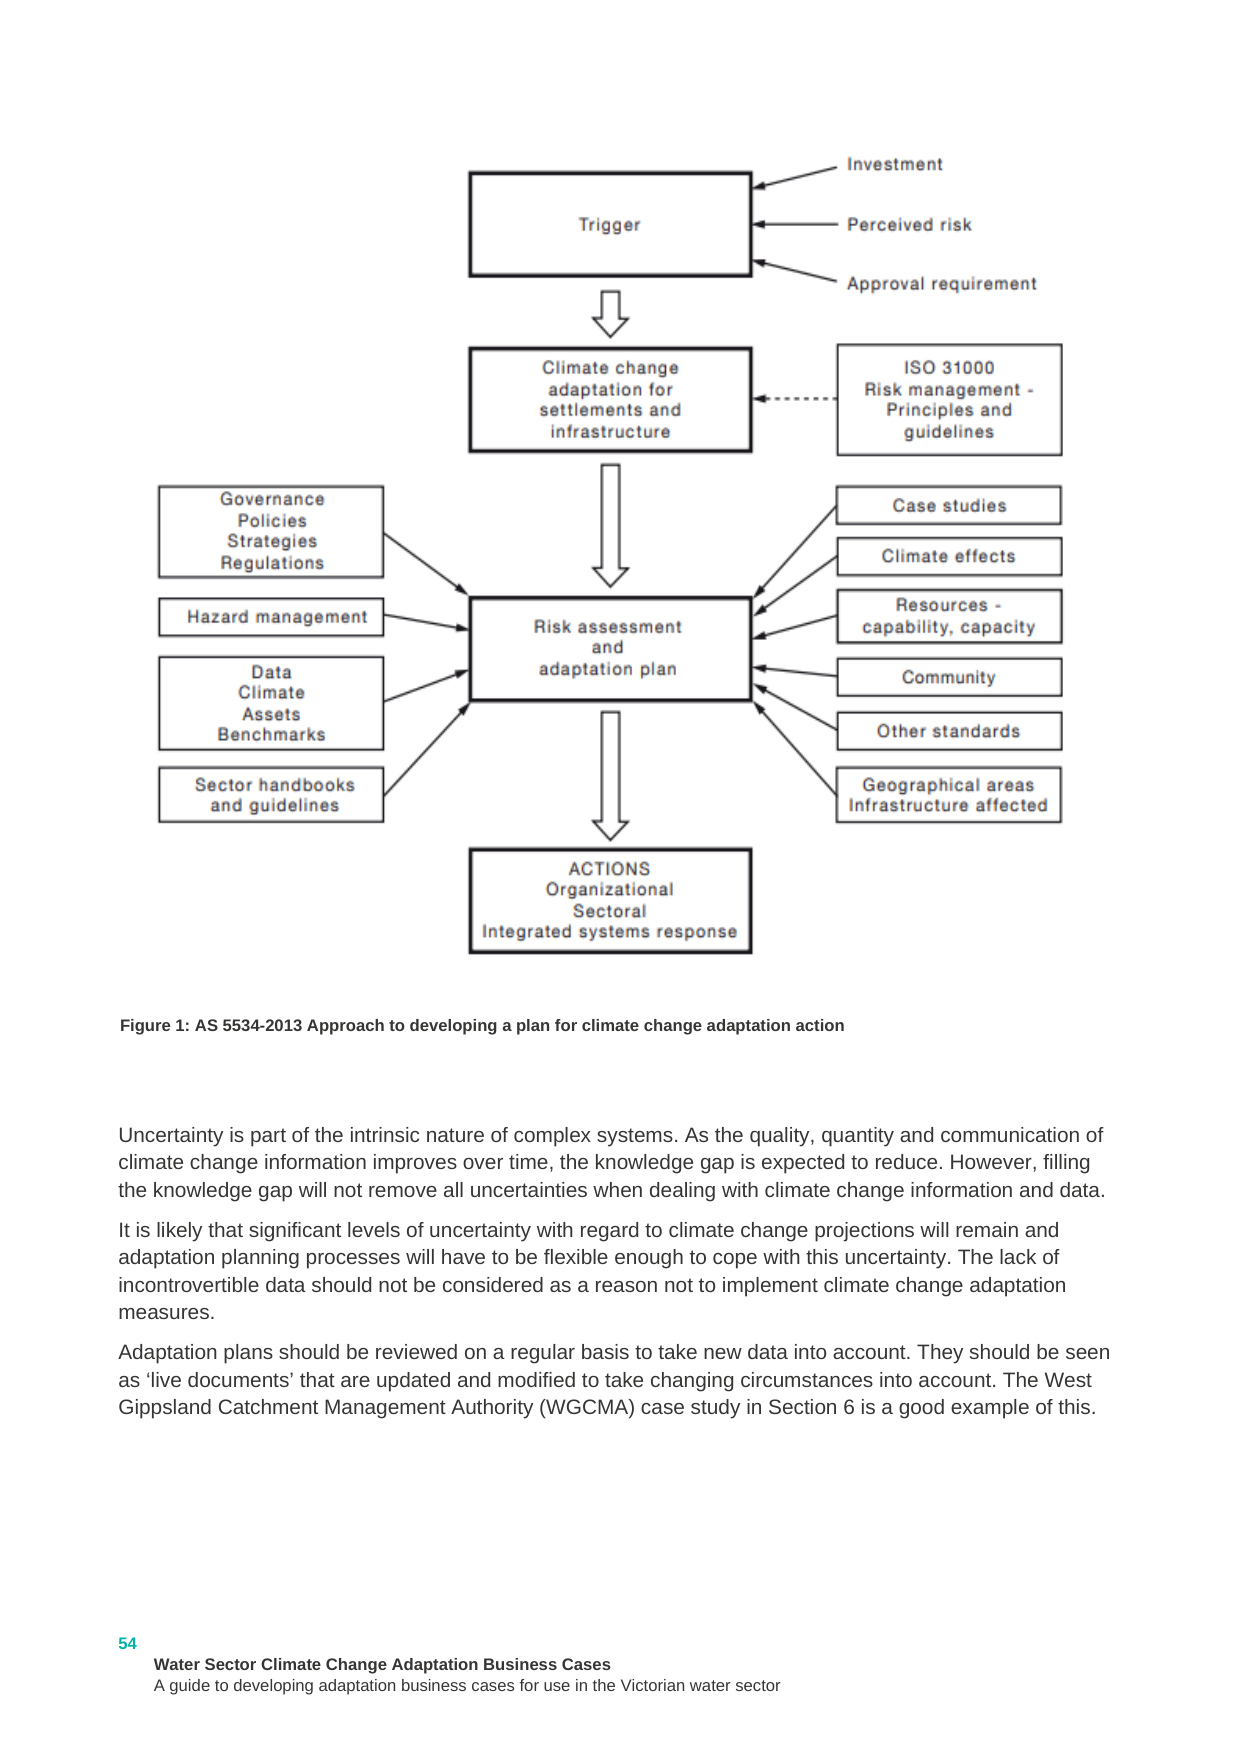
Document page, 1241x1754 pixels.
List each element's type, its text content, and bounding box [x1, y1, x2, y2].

picture [126, 120, 1099, 967]
text It is likely that significant levels of uncertainty with regard to climate change projections will remain and adaptation planning processes will have to be flexible enough to cope with this uncertainty. The lack of incontrovertible data should not be considered as a reason not to implement climate change adaptation measures. [118, 1217, 1122, 1324]
text Uncertainty is part of the intrinsic nature of complex systems. As the quality, quantity and communication of climate change information improves over time, the knowledge gap is expected to reduce. However, filling the knowledge gap will not remove all uncertainties when dealing with climate change information and data. [118, 1122, 1122, 1201]
text Adaptation plans should be reviewed on a regular basis to take new data into account. They should be seen as ‘live documents’ that are updated and modified to take changing circumstances into account. The West Gippsland Catchment Management Authority (WGCMA) case study in Section 6 is a good example of this. [118, 1340, 1122, 1419]
